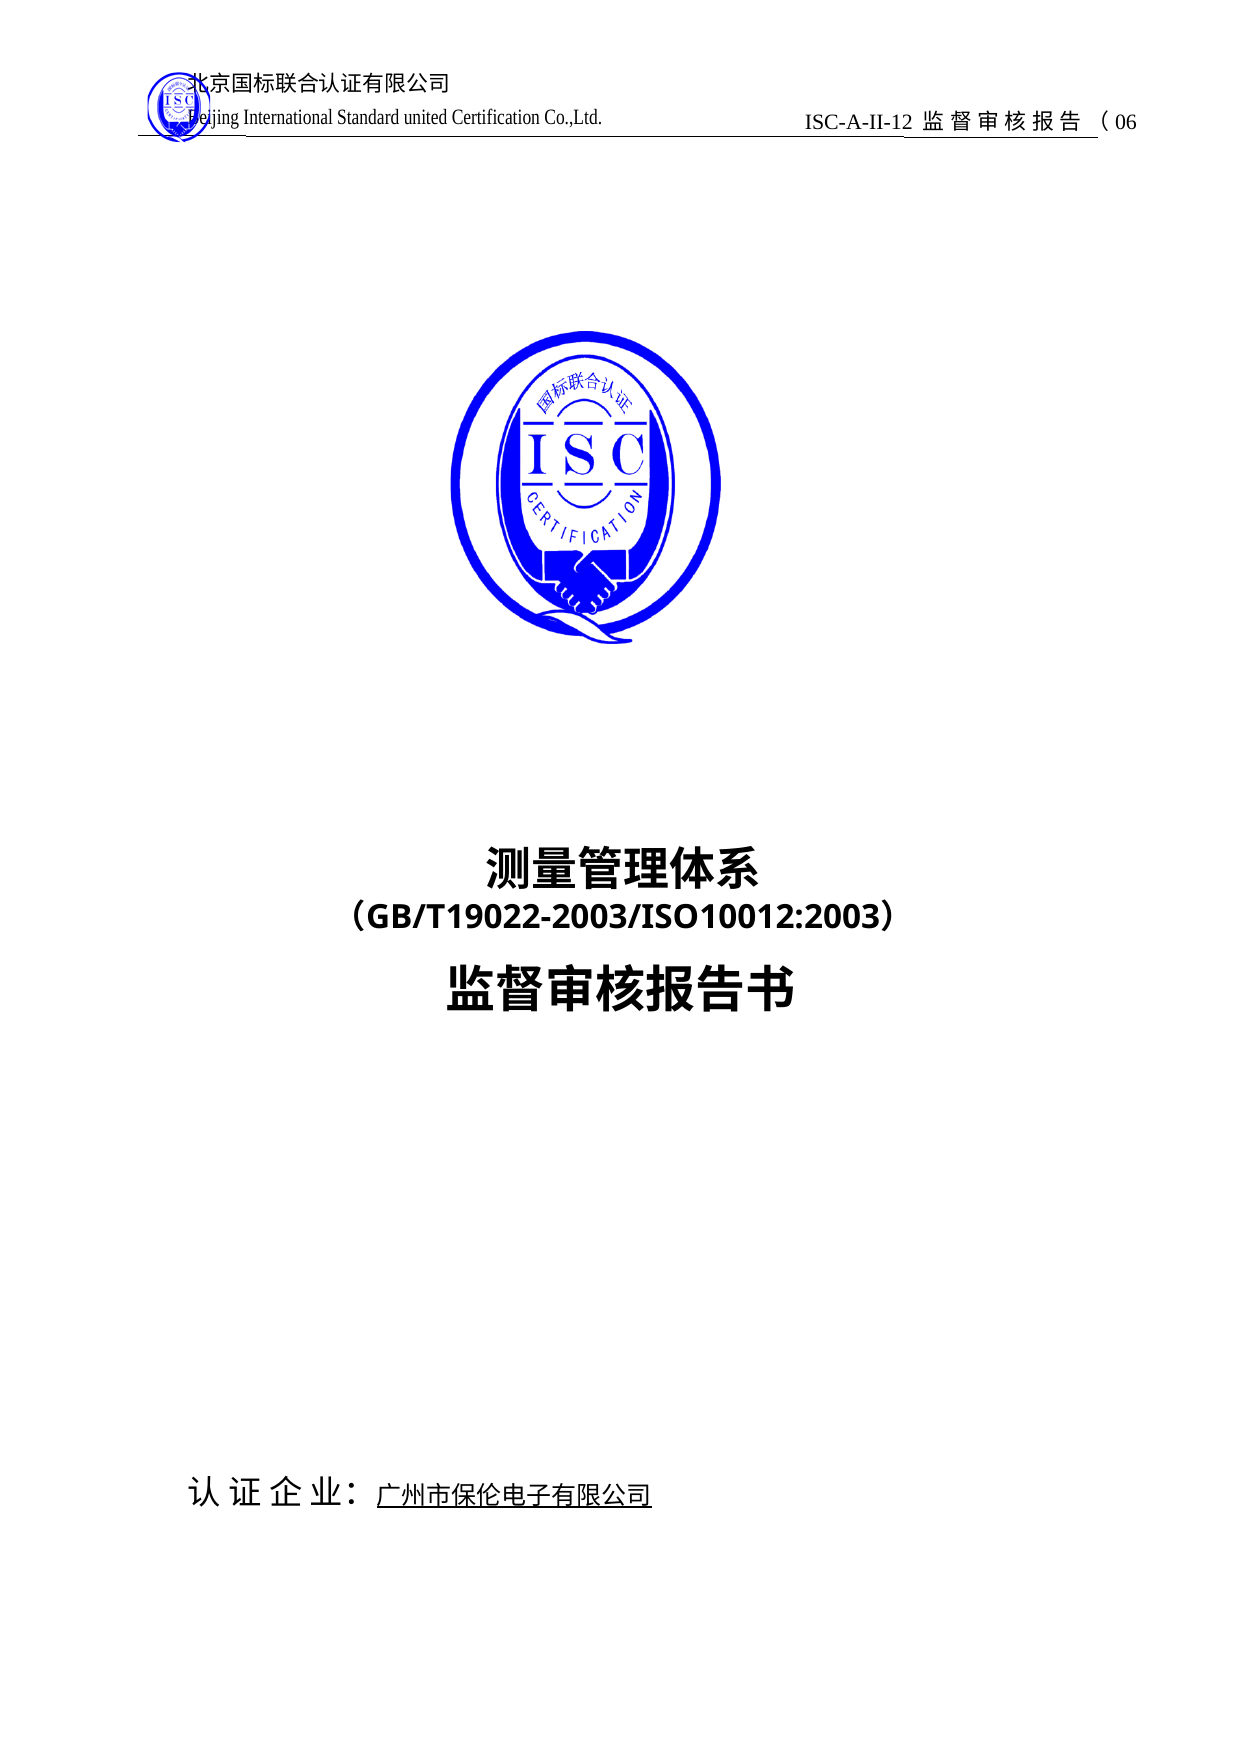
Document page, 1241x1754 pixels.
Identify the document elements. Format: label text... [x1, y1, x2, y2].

text 监督审核报告书 [187, 937, 1053, 1035]
text 认 证 企 业：广州市保伦电子有限公司 [187, 1457, 1053, 1522]
text 测量管理体系 [187, 843, 1053, 896]
picture [450, 331, 732, 644]
picture [146, 72, 210, 141]
text （GB/T19022-2003/ISO10012:2003） [187, 896, 1053, 937]
